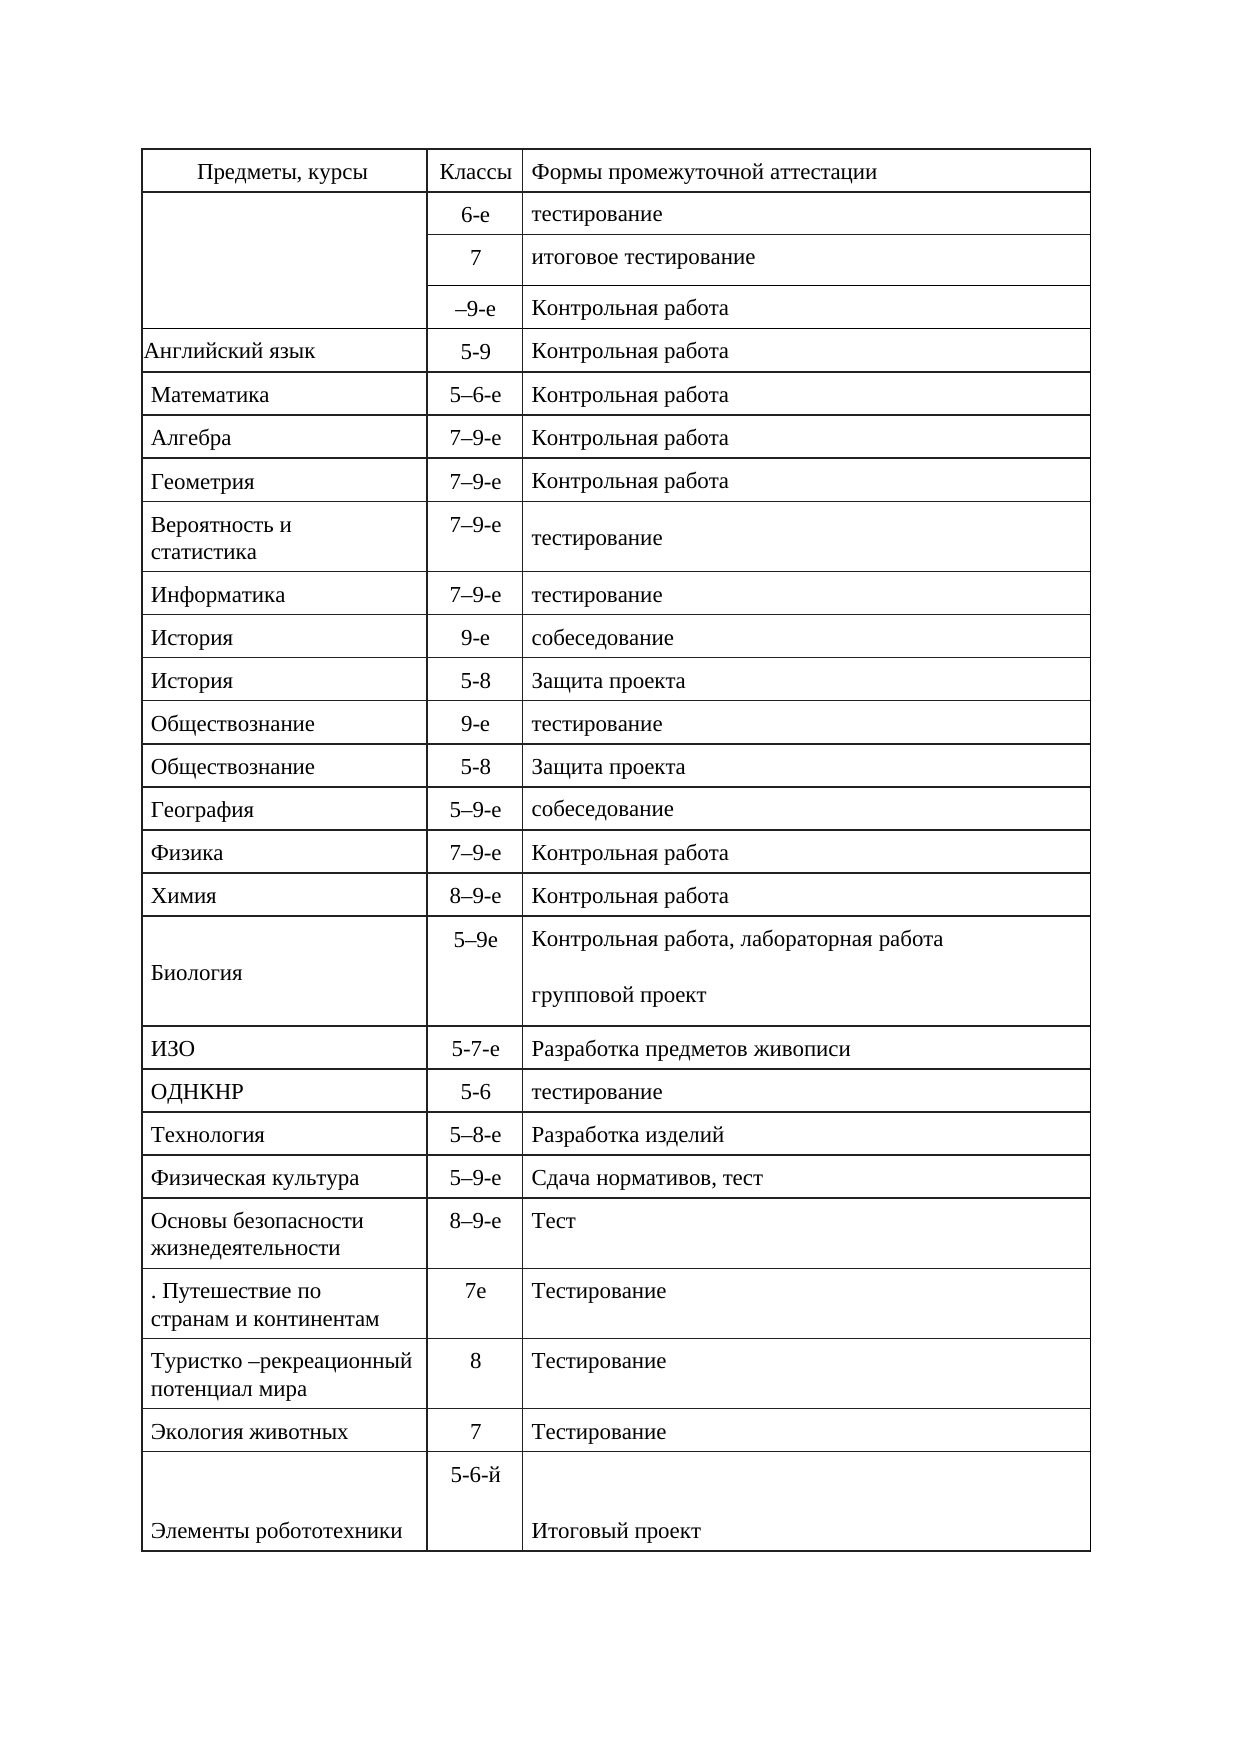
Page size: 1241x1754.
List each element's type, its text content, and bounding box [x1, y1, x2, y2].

table_cell 5–8-е [428, 1113, 522, 1154]
table_cell Геометрия [143, 459, 426, 501]
table_cell Контрольная работа [523, 286, 1090, 328]
table_header Формы промежуточной аттестации [523, 150, 1090, 191]
table_cell Алгебра [143, 416, 426, 457]
table_cell Элементы робототехники [143, 1452, 426, 1550]
table_cell Контрольная работа [523, 329, 1090, 371]
table_cell Биология [143, 917, 426, 1025]
table_cell 7 [428, 235, 522, 285]
table_cell Разработка изделий [523, 1113, 1090, 1154]
table_cell 7–9-е [428, 416, 522, 457]
table_cell 5-8 [428, 745, 522, 786]
table_cell География [143, 788, 426, 829]
table_cell 8–9-е [428, 874, 522, 915]
table_cell Разработка предметов живописи [523, 1027, 1090, 1068]
table_cell итоговое тестирование [523, 235, 1090, 285]
table_cell Контрольная работа [523, 373, 1090, 414]
table_cell 5-7-е [428, 1027, 522, 1068]
table_cell Английский язык [143, 329, 426, 371]
table_header Предметы, курсы [143, 150, 426, 191]
table_cell 8–9-е [428, 1199, 522, 1267]
table_cell 7–9-е [428, 502, 522, 571]
table_cell 5–6-е [428, 373, 522, 414]
table_cell Обществознание [143, 745, 426, 786]
table_cell Защита проекта [523, 658, 1090, 700]
table_cell тестирование [523, 701, 1090, 743]
table_cell тестирование [523, 193, 1090, 233]
table_cell Физическая культура [143, 1156, 426, 1197]
table_cell Сдача нормативов, тест [523, 1156, 1090, 1197]
table_cell Основы безопасности жизнедеятельности [143, 1199, 426, 1267]
table_cell –9-е [428, 286, 522, 328]
table_cell Экология животных [143, 1409, 426, 1451]
table_cell 7–9-е [428, 459, 522, 501]
table_cell собеседование [523, 615, 1090, 657]
table_cell 6-е [428, 193, 522, 233]
table_cell Контрольная работа [523, 874, 1090, 915]
table_cell тестирование [523, 572, 1090, 614]
table_cell Контрольная работа [523, 416, 1090, 457]
table_cell Тест [523, 1199, 1090, 1267]
table_cell тестирование [523, 502, 1090, 571]
table_cell Контрольная работа [523, 831, 1090, 872]
table_cell 5-8 [428, 658, 522, 700]
table_cell Вероятность и статистика [143, 502, 426, 571]
table_cell 5–9-е [428, 788, 522, 829]
table_cell Информатика [143, 572, 426, 614]
table_cell Химия [143, 874, 426, 915]
table_cell собеседование [523, 788, 1090, 829]
table_cell 5-6-й [428, 1452, 522, 1550]
table_cell ИЗО [143, 1027, 426, 1068]
table_cell 7 [428, 1409, 522, 1451]
table_cell . Путешествие по странам и континентам [143, 1269, 426, 1337]
table_cell 5-9 [428, 329, 522, 371]
table_cell 7е [428, 1269, 522, 1337]
table_cell 9-е [428, 615, 522, 657]
table_cell 5–9-е [428, 1156, 522, 1197]
table_cell 9-е [428, 701, 522, 743]
table_cell Контрольная работа, лабораторная работа групповой проект [523, 917, 1090, 1025]
table_cell Обществознание [143, 701, 426, 743]
table_cell История [143, 615, 426, 657]
table_cell 7–9-е [428, 572, 522, 614]
table_cell Математика [143, 373, 426, 414]
table_cell История [143, 658, 426, 700]
table_header Классы [428, 150, 522, 191]
table_cell Физика [143, 831, 426, 872]
table_cell Контрольная работа [523, 459, 1090, 501]
table_cell Тестирование [523, 1409, 1090, 1451]
table_cell ОДНКНР [143, 1070, 426, 1111]
table_cell Технология [143, 1113, 426, 1154]
table_cell Итоговый проект [523, 1452, 1090, 1550]
table_cell 5–9е [428, 917, 522, 1025]
table_cell Туристко –рекреационный потенциал мира [143, 1339, 426, 1408]
table_cell 5-6 [428, 1070, 522, 1111]
table_cell Тестирование [523, 1339, 1090, 1408]
table_cell 7–9-е [428, 831, 522, 872]
table_cell [143, 193, 426, 328]
table_cell Тестирование [523, 1269, 1090, 1337]
table_cell тестирование [523, 1070, 1090, 1111]
table_cell 8 [428, 1339, 522, 1408]
table_cell Защита проекта [523, 745, 1090, 786]
